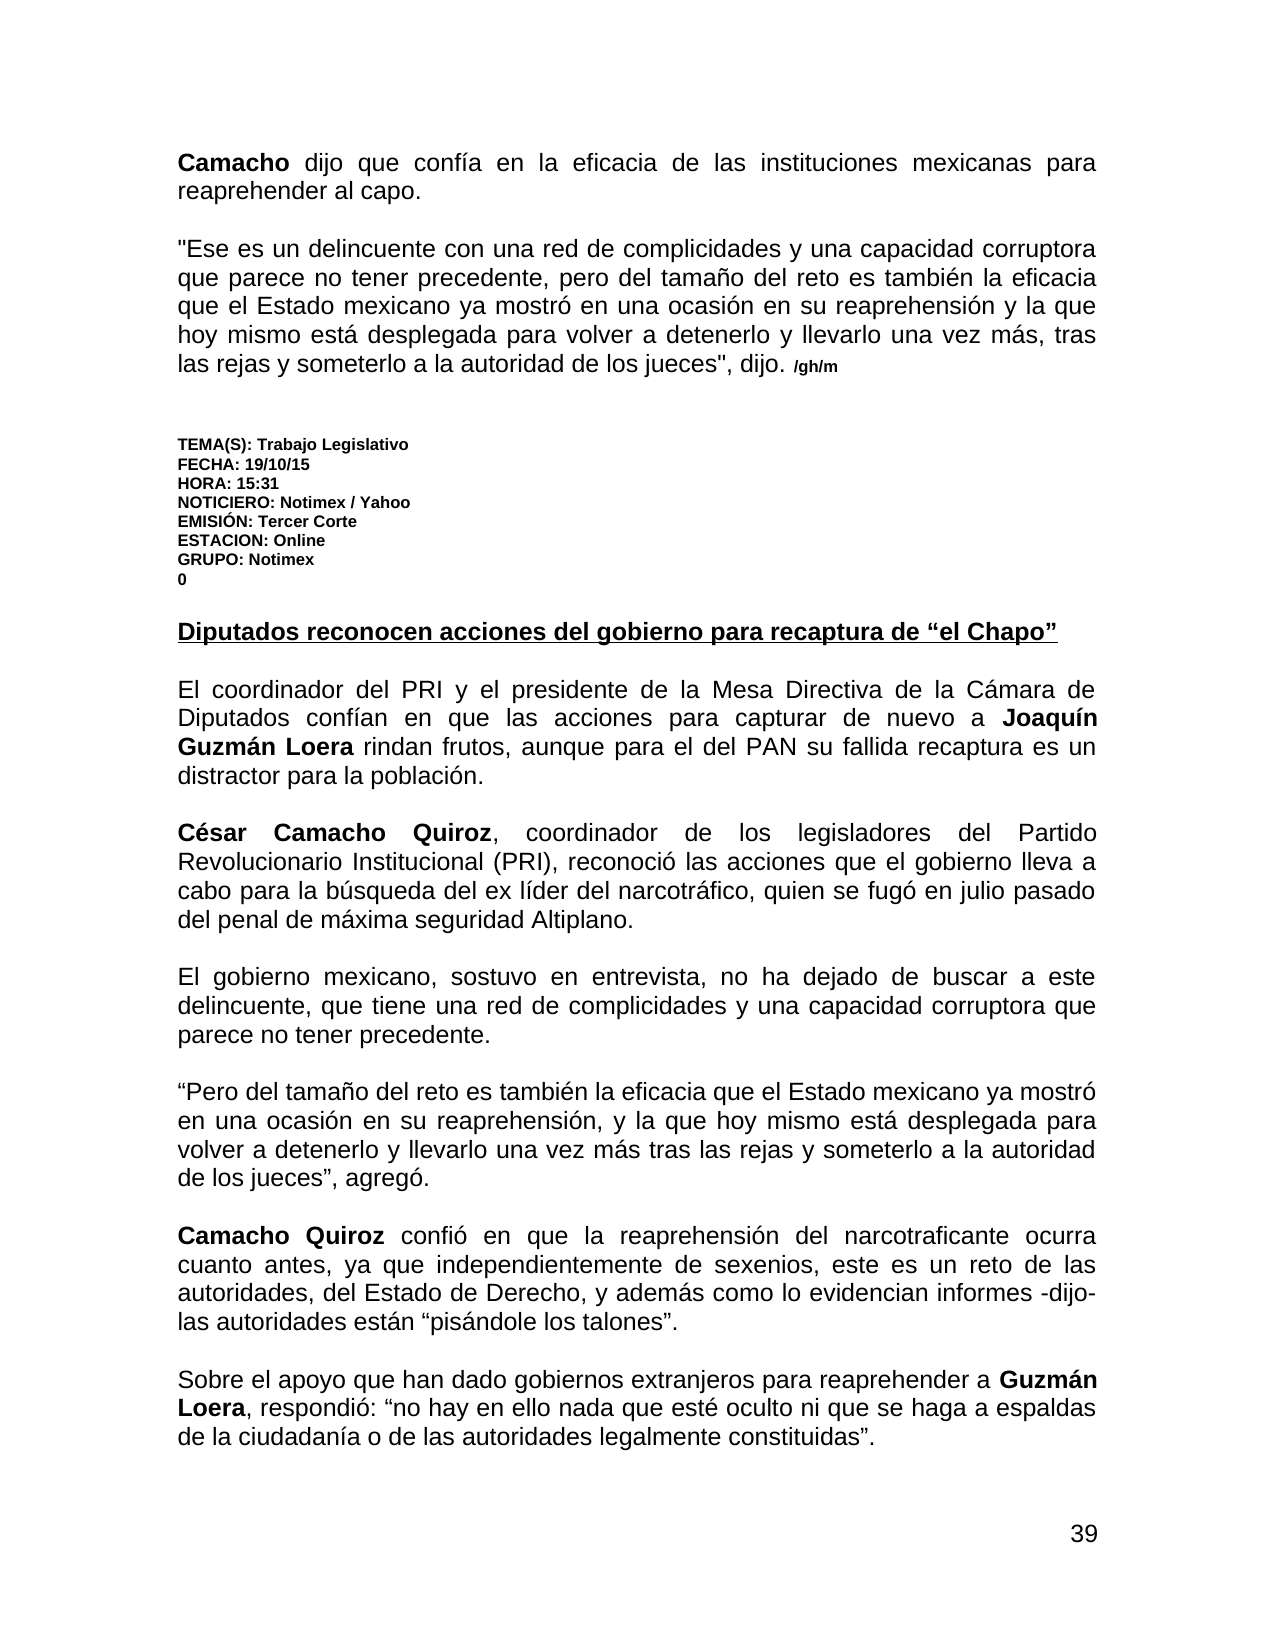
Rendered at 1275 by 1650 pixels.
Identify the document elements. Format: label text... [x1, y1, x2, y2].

text 0 [177, 569, 1098, 588]
text HORA: 15:31 [177, 473, 1098, 493]
text El gobierno mexicano, sostuvo en entrevista, no ha dejado de buscar a este delincuente, que tiene una red de complicidades y una capacidad corruptora que parece no tener precedente. [177, 962, 1098, 1048]
text César Camacho Quiroz, coordinador de los legisladores del Partido Revolucionario Institucional (PRI), reconoció las acciones que el gobierno lleva a cabo para la búsqueda del ex líder del narcotráfico, quien se fugó en julio pasado del penal de máxima seguridad Altiplano. [177, 818, 1098, 933]
text "Ese es un delincuente con una red de complicidades y una capacidad corruptora que parece no tener precedente, pero del tamaño del reto es también la eficacia que el Estado mexicano ya mostró en una ocasión en su reaprehensión y la que hoy mismo está desplegada para volver a detenerlo y llevarlo una vez más, tras las rejas y someterlo a la autoridad de los jueces", dijo. /gh/m [177, 234, 1098, 378]
text Diputados reconocen acciones del gobierno para recaptura de “el Chapo” [177, 617, 1098, 646]
text Sobre el apoyo que han dado gobiernos extranjeros para reaprehender a Guzmán Loera, respondió: “no hay en ello nada que esté oculto ni que se haga a espaldas de la ciudadanía o de las autoridades legalmente constituidas”. [177, 1365, 1098, 1451]
text NOTICIERO: Notimex / Yahoo [177, 493, 1098, 512]
text Camacho Quiroz confió en que la reaprehensión del narcotraficante ocurra cuanto antes, ya que independientemente de sexenios, este es un reto de las autoridades, del Estado de Derecho, y además como lo evidencian informes -dijo- las autoridades están “pisándole los talones”. [177, 1221, 1098, 1336]
text ESTACION: Online [177, 531, 1098, 550]
text TEMA(S): Trabajo Legislativo [177, 435, 1098, 454]
text EMISIÓN: Tercer Corte [177, 512, 1098, 531]
text FECHA: 19/10/15 [177, 454, 1098, 473]
text “Pero del tamaño del reto es también la eficacia que el Estado mexicano ya mostró en una ocasión en su reaprehensión, y la que hoy mismo está desplegada para volver a detenerlo y llevarlo una vez más tras las rejas y someterlo a la autoridad de los jueces”, agregó. [177, 1077, 1098, 1192]
text GRUPO: Notimex [177, 550, 1098, 569]
text Camacho dijo que confía en la eficacia de las instituciones mexicanas para reaprehender al capo. [177, 148, 1098, 205]
text El coordinador del PRI y el presidente de la Mesa Directiva de la Cámara de Diputados confían en que las acciones para capturar de nuevo a Joaquín Guzmán Loera rindan frutos, aunque para el del PAN su fallida recaptura es un distractor para la población. [177, 675, 1098, 790]
